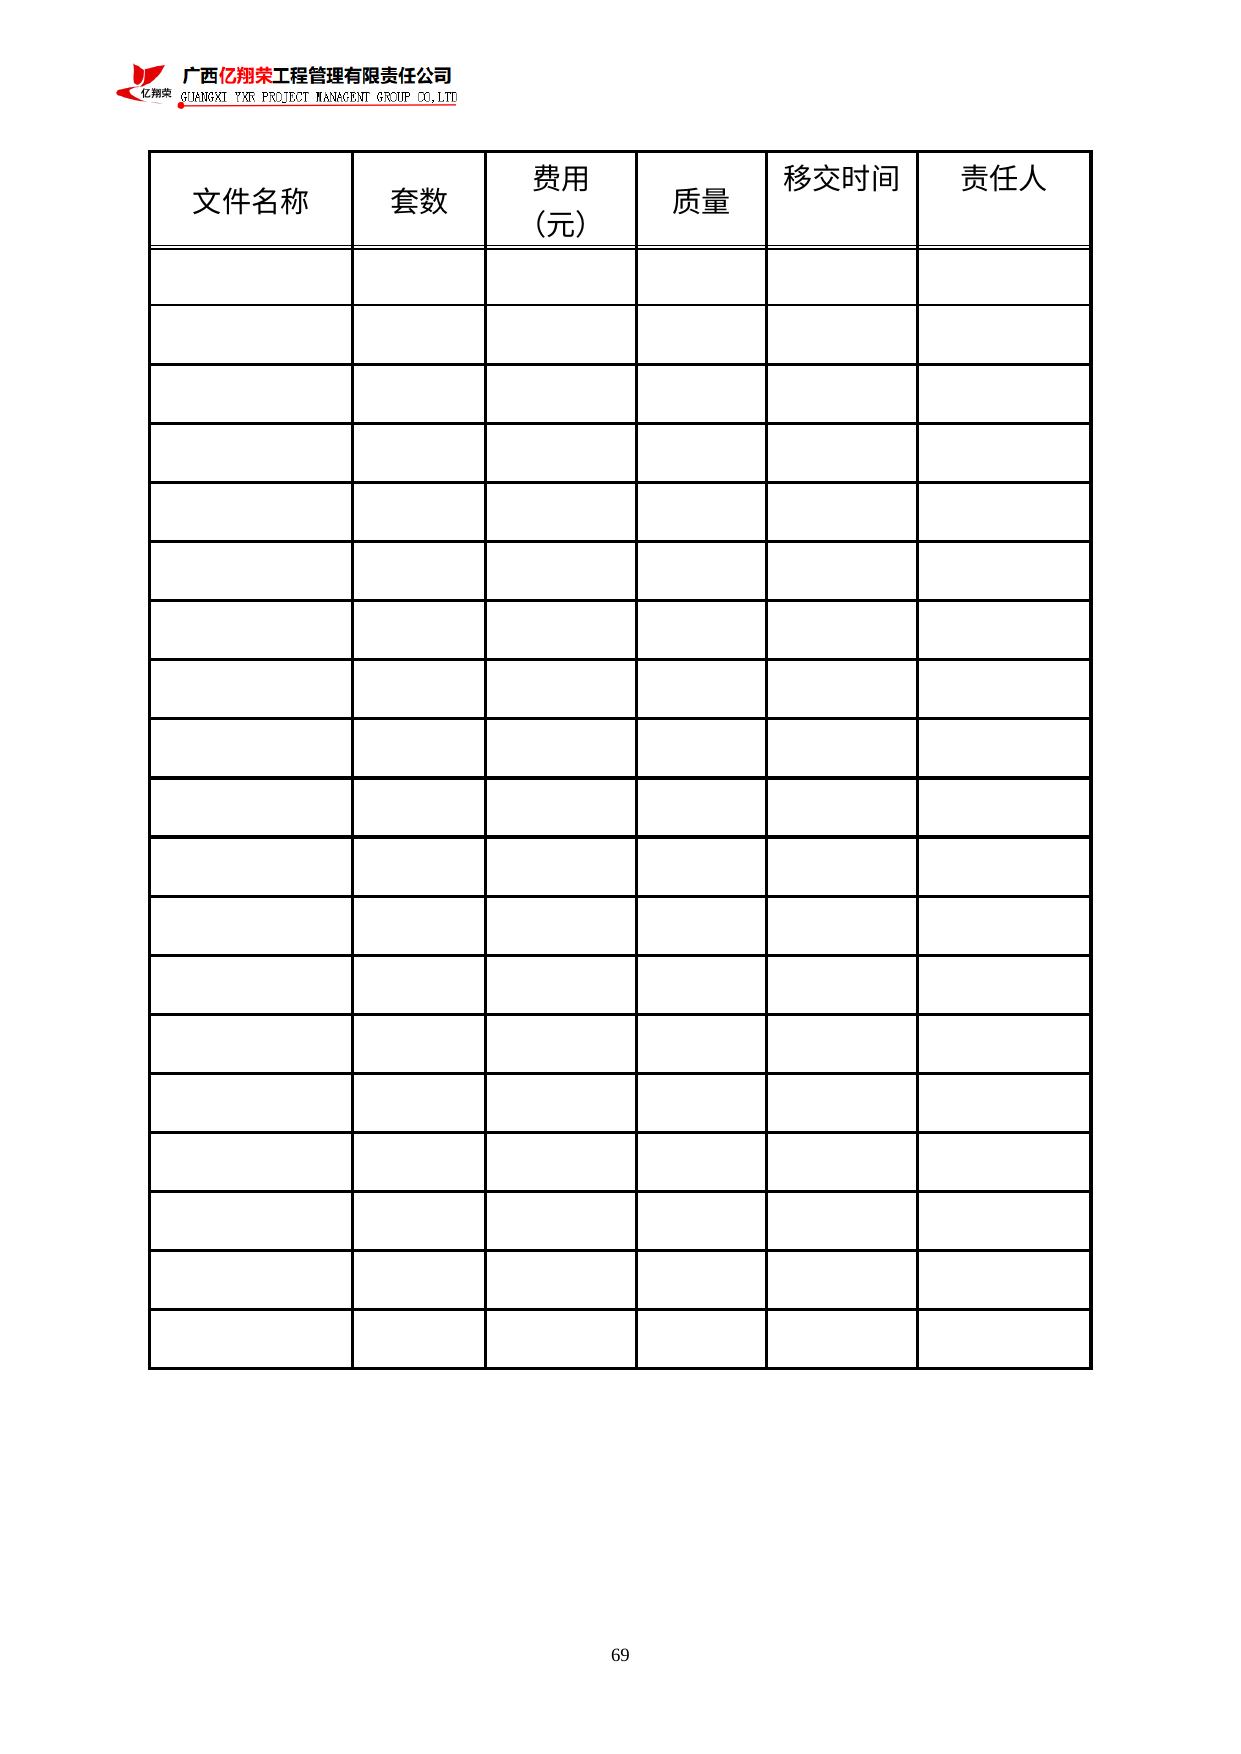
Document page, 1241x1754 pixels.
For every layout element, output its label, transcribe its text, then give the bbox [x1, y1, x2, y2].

table_cell [768, 839, 916, 894]
table_cell [487, 1193, 635, 1249]
table_cell [919, 720, 1089, 776]
table_cell [354, 306, 484, 363]
table_cell [919, 661, 1089, 717]
table_cell [487, 425, 635, 481]
table_cell [638, 1134, 765, 1190]
table_cell [487, 1252, 635, 1308]
table_cell [354, 1134, 484, 1190]
table_cell [919, 366, 1089, 422]
table_cell [638, 780, 765, 835]
table_cell [151, 1311, 351, 1367]
table_cell [919, 425, 1089, 481]
table_cell [151, 1193, 351, 1249]
table_header 文件名称 [151, 153, 351, 245]
table_cell [638, 602, 765, 658]
table_cell [151, 839, 351, 894]
table_cell [151, 602, 351, 658]
table_cell [638, 484, 765, 540]
table_cell [487, 484, 635, 540]
table_cell [354, 543, 484, 599]
table_cell [487, 898, 635, 953]
table_cell [487, 957, 635, 1013]
table_cell [151, 484, 351, 540]
picture [112, 60, 462, 113]
table_cell [487, 780, 635, 835]
table_cell [638, 250, 765, 304]
table_cell [638, 839, 765, 894]
table_cell [919, 306, 1089, 363]
table_cell [768, 484, 916, 540]
table_cell [919, 484, 1089, 540]
table_cell [638, 425, 765, 481]
table_cell [638, 957, 765, 1013]
table_header 质量 [638, 153, 765, 245]
table_cell [638, 1252, 765, 1308]
table_cell [768, 957, 916, 1013]
table_cell [487, 250, 635, 304]
table_cell [919, 780, 1089, 835]
table_header 移交时间 [768, 153, 916, 245]
table_cell [487, 366, 635, 422]
table_cell [354, 898, 484, 953]
table_cell [638, 306, 765, 363]
table_cell [487, 602, 635, 658]
table_cell [768, 425, 916, 481]
table_cell [919, 839, 1089, 894]
table_cell [919, 1075, 1089, 1131]
table_cell [151, 1016, 351, 1072]
table_cell [768, 543, 916, 599]
table_cell [354, 780, 484, 835]
table_header 费用（元） [487, 153, 635, 245]
table_cell [638, 898, 765, 953]
table_header 套数 [354, 153, 484, 245]
table_cell [487, 1134, 635, 1190]
table_cell [919, 1016, 1089, 1072]
table_cell [487, 1016, 635, 1072]
table_cell [919, 1252, 1089, 1308]
table_cell [354, 720, 484, 776]
table_cell [487, 661, 635, 717]
table_cell [151, 720, 351, 776]
table_cell [768, 1193, 916, 1249]
table_cell [638, 1311, 765, 1367]
table_cell [768, 1016, 916, 1072]
table_cell [638, 1016, 765, 1072]
table_cell [487, 1311, 635, 1367]
table_cell [354, 250, 484, 304]
table_cell [919, 1193, 1089, 1249]
table_cell [919, 898, 1089, 953]
table_cell [151, 366, 351, 422]
table_cell [638, 661, 765, 717]
table_header 责任人 [919, 153, 1089, 245]
table_cell [151, 1075, 351, 1131]
table_cell [768, 661, 916, 717]
table_cell [151, 250, 351, 304]
table_cell [151, 543, 351, 599]
table_cell [768, 720, 916, 776]
table_cell [354, 661, 484, 717]
table_cell [354, 957, 484, 1013]
table_cell [768, 898, 916, 953]
table_cell [487, 839, 635, 894]
table_cell [638, 1075, 765, 1131]
table_cell [919, 1311, 1089, 1367]
table_cell [638, 720, 765, 776]
table_cell [919, 957, 1089, 1013]
table_cell [638, 1193, 765, 1249]
table_cell [151, 957, 351, 1013]
table_cell [487, 720, 635, 776]
table_cell [919, 602, 1089, 658]
table_cell [768, 306, 916, 363]
table_cell [919, 543, 1089, 599]
table_cell [768, 780, 916, 835]
table_cell [354, 602, 484, 658]
table_cell [638, 543, 765, 599]
table_cell [354, 839, 484, 894]
table_cell [151, 780, 351, 835]
table_cell [768, 1311, 916, 1367]
table_cell [768, 602, 916, 658]
table_cell [354, 1193, 484, 1249]
table_cell [151, 1134, 351, 1190]
table_cell [354, 1016, 484, 1072]
table_cell [354, 425, 484, 481]
table_cell [151, 306, 351, 363]
table_cell [768, 1134, 916, 1190]
table_cell [768, 1075, 916, 1131]
table_cell [151, 425, 351, 481]
table_cell [768, 366, 916, 422]
table_cell [151, 661, 351, 717]
table_cell [487, 306, 635, 363]
table_cell [151, 1252, 351, 1308]
table_cell [487, 1075, 635, 1131]
table_cell [151, 898, 351, 953]
table_cell [768, 250, 916, 304]
table_cell [354, 1311, 484, 1367]
table_cell [919, 1134, 1089, 1190]
table_cell [919, 250, 1089, 304]
table_cell [354, 1252, 484, 1308]
table_cell [768, 1252, 916, 1308]
table_cell [354, 366, 484, 422]
table_cell [354, 484, 484, 540]
table_cell [638, 366, 765, 422]
table_cell [354, 1075, 484, 1131]
table_cell [487, 543, 635, 599]
